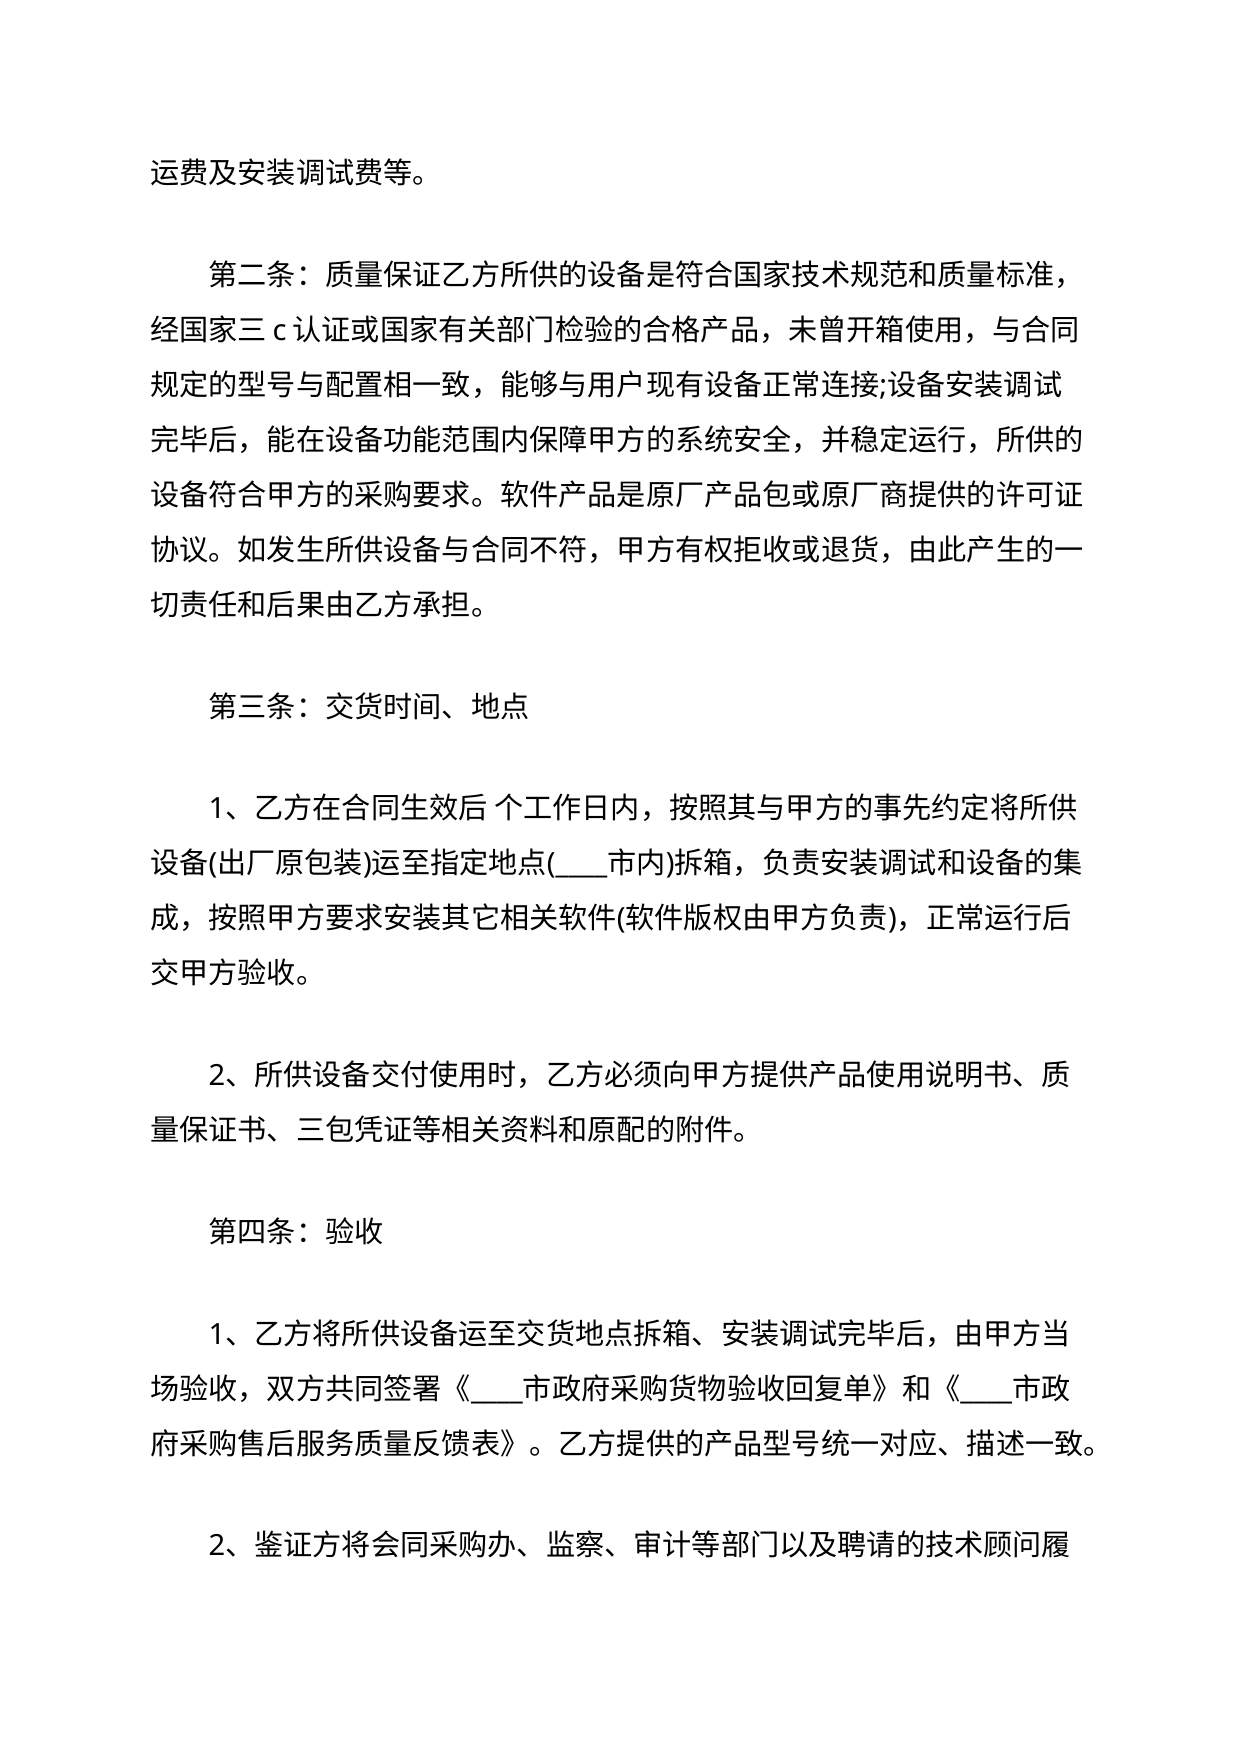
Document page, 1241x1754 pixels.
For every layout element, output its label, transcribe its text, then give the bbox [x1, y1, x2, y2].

text 2、所供设备交付使用时，乙方必须向甲方提供产品使用说明书、质量保证书、三包凭证等相关资料和原配的附件。 [150, 1052, 1090, 1149]
text 第三条：交货时间、地点 [150, 683, 1090, 725]
text 1、乙方在合同生效后 个工作日内，按照其与甲方的事先约定将所供设备(出厂原包装)运至指定地点(____市内)拆箱，负责安装调试和设备的集成，按照甲方要求安装其它相关软件(软件版权由甲方负责)，正常运行后交甲方验收。 [150, 785, 1090, 992]
text 第四条：验收 [150, 1208, 1090, 1251]
text 1、乙方将所供设备运至交货地点拆箱、安装调试完毕后，由甲方当场验收，双方共同签署《____市政府采购货物验收回复单》和《____市政府采购售后服务质量反馈表》。乙方提供的产品型号统一对应、描述一致。 [150, 1310, 1090, 1462]
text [150, 1522, 1090, 1564]
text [150, 150, 1090, 192]
text 第二条：质量保证乙方所供的设备是符合国家技术规范和质量标准，经国家三c认证或国家有关部门检验的合格产品，未曾开箱使用，与合同规定的型号与配置相一致，能够与用户现有设备正常连接;设备安装调试完毕后，能在设备功能范围内保障甲方的系统安全，并稳定运行，所供的设备符合甲方的采购要求。软件产品是原厂产品包或原厂商提供的许可证协议。如发生所供设备与合同不符，甲方有权拒收或退货，由此产生的一切责任和后果由乙方承担。 [150, 252, 1090, 624]
